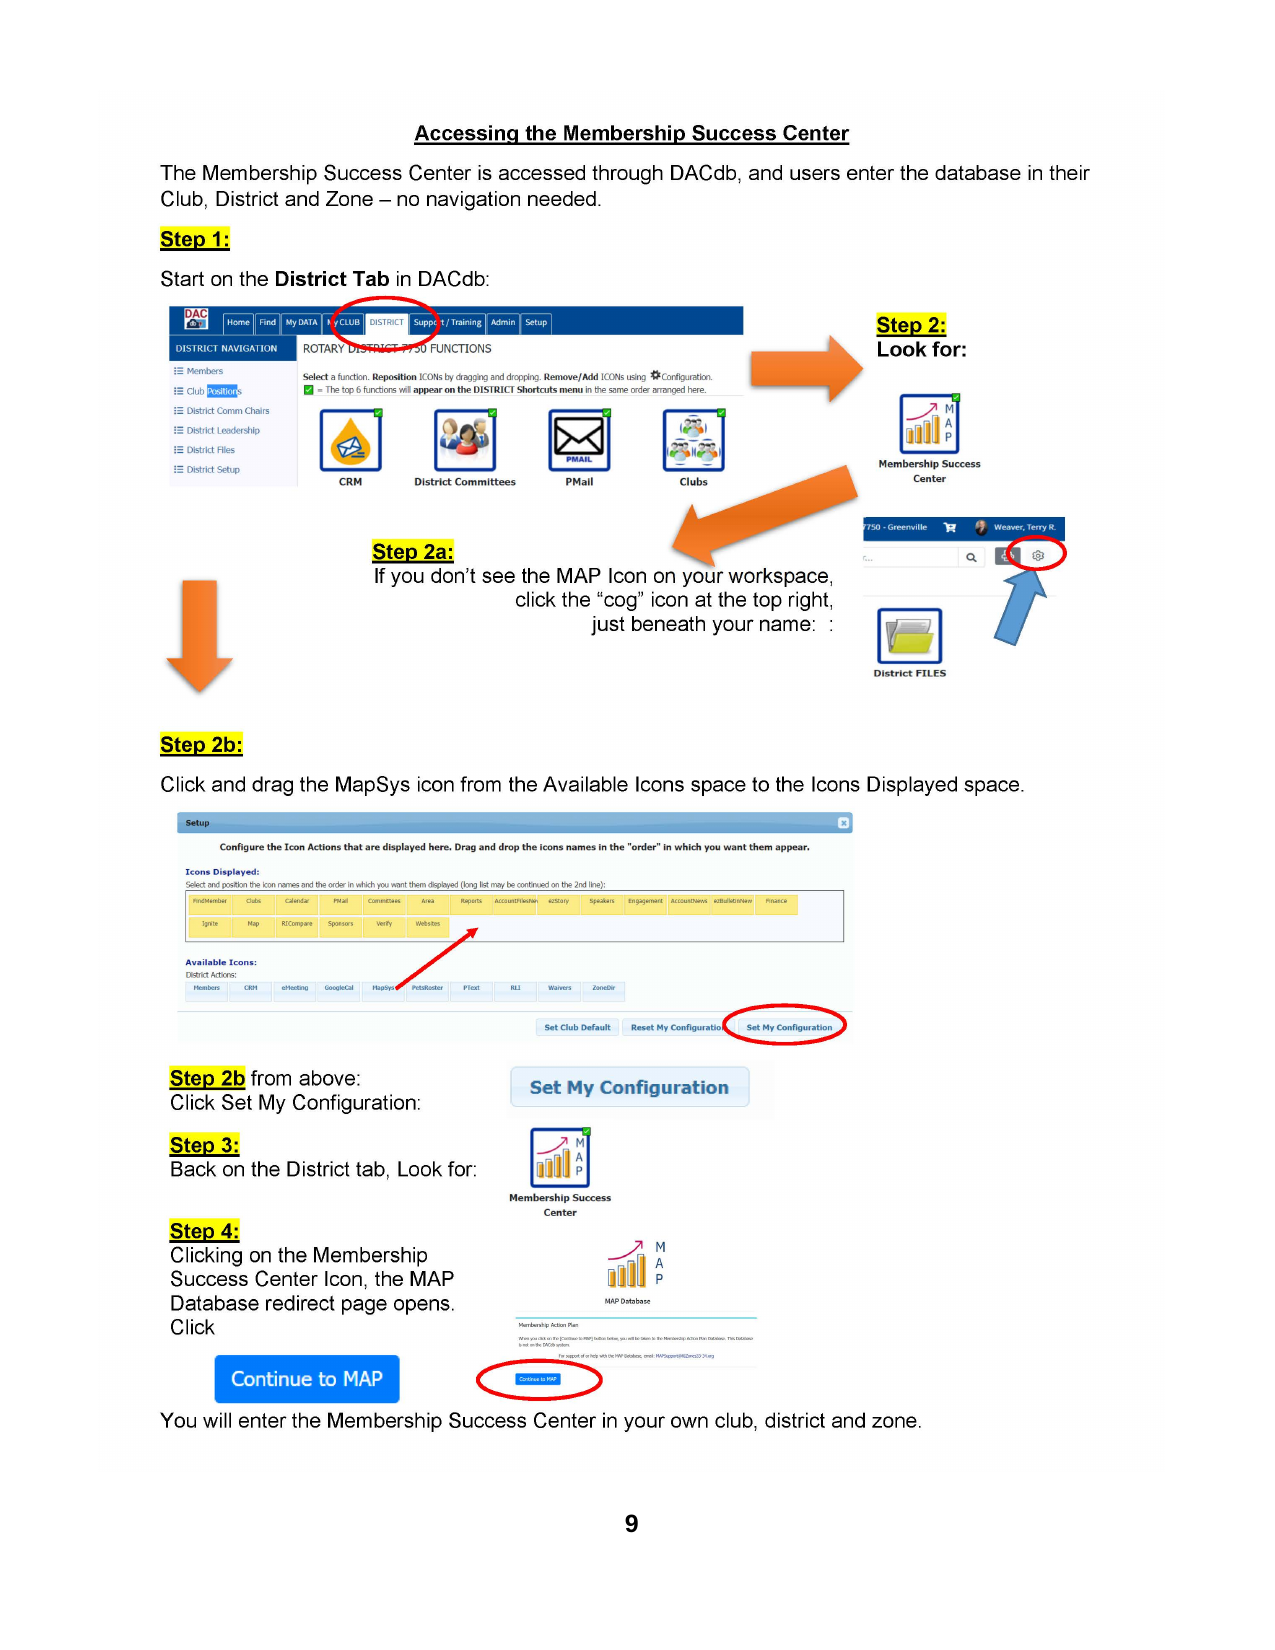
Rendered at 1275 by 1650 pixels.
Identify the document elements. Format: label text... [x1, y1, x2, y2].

text 9 [90, 1509, 1173, 1538]
picture [97, 90, 1166, 1472]
